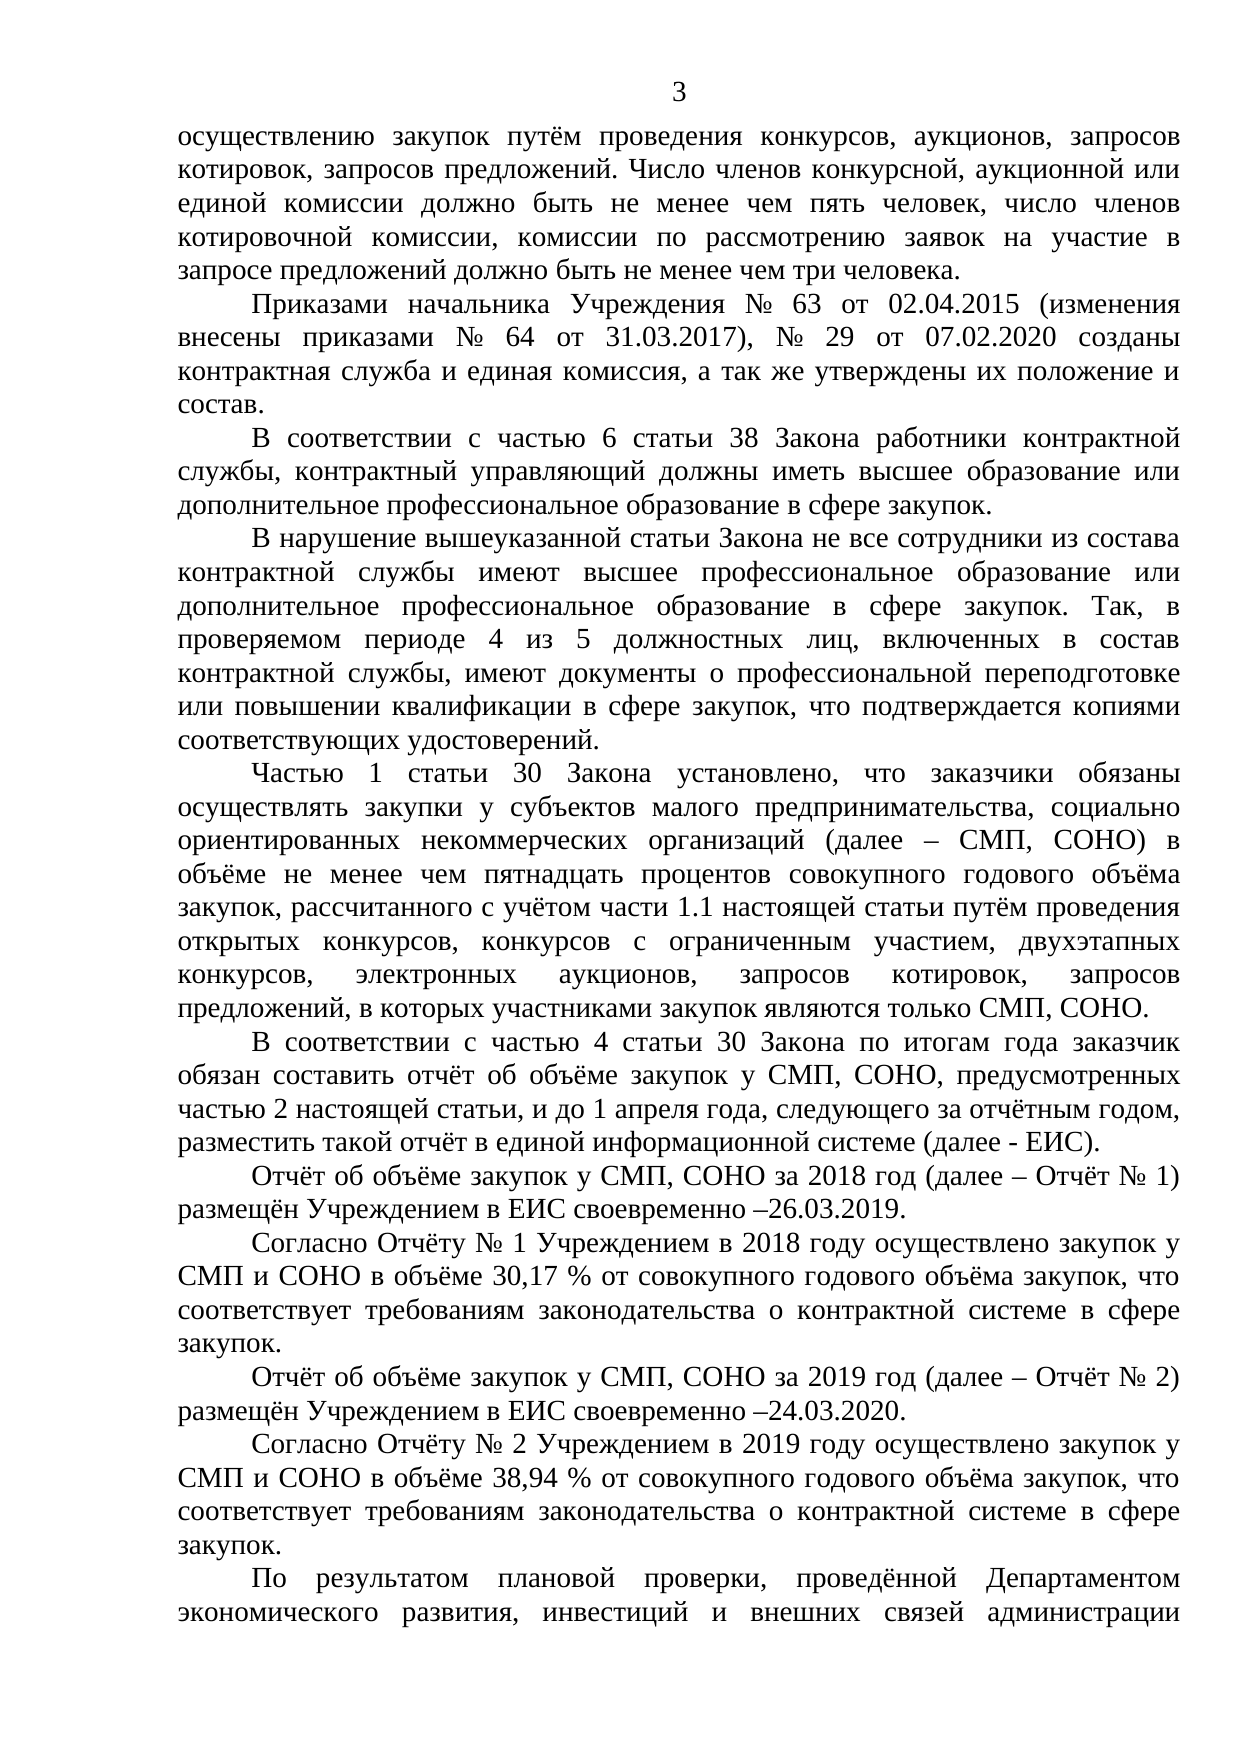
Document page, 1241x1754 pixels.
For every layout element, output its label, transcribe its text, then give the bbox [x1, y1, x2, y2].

text Частью 1 статьи 30 Закона установлено, что заказчики обязаны осуществлять закупки у субъектов малого предпринимательства, социально ориентированных некоммерческих организаций (далее – СМП, СОНО) в объёме не менее чем пятнадцать процентов совокупного годового объёма закупок, рассчитанного с учётом части 1.1 настоящей статьи путём проведения открытых конкурсов, конкурсов с ограниченным участием, двухэтапных конкурсов, электронных аукционов, запросов котировок, запросов предложений, в которых участниками закупок являются только СМП, СОНО. [177, 755, 1181, 1024]
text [177, 118, 1181, 286]
text Приказами начальника Учреждения № 63 от 02.04.2015 (изменения внесены приказами № 64 от 31.03.2017), № 29 от 07.02.2020 созданы контрактная служба и единая комиссия, а так же утверждены их положение и состав. [177, 286, 1181, 420]
text В нарушение вышеуказанной статьи Закона не все сотрудники из состава контрактной службы имеют высшее профессиональное образование или дополнительное профессиональное образование в сфере закупок. Так, в проверяемом периоде 4 из 5 должностных лиц, включенных в состав контрактной службы, имеют документы о профессиональной переподготовке или повышении квалификации в сфере закупок, что подтверждается копиями соответствующих удостоверений. [177, 521, 1181, 755]
text Отчёт об объёме закупок у СМП, СОНО за 2019 год (далее – Отчёт № 2) размещён Учреждением в ЕИС своевременно –24.03.2020. [177, 1359, 1181, 1426]
text Отчёт об объёме закупок у СМП, СОНО за 2018 год (далее – Отчёт № 1) размещён Учреждением в ЕИС своевременно –26.03.2019. [177, 1158, 1181, 1225]
text Согласно Отчёту № 2 Учреждением в 2019 году осуществлено закупок у СМП и СОНО в объёме 38,94 % от совокупного годового объёма закупок, что соответствует требованиям законодательства о контрактной системе в сфере закупок. [177, 1426, 1181, 1560]
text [177, 1560, 1181, 1627]
text Согласно Отчёту № 1 Учреждением в 2018 году осуществлено закупок у СМП и СОНО в объёме 30,17 % от совокупного годового объёма закупок, что соответствует требованиям законодательства о контрактной системе в сфере закупок. [177, 1225, 1181, 1359]
text В соответствии с частью 6 статьи 38 Закона работники контрактной службы, контрактный управляющий должны иметь высшее образование или дополнительное профессиональное образование в сфере закупок. [177, 420, 1181, 521]
text В соответствии с частью 4 статьи 30 Закона по итогам года заказчик обязан составить отчёт об объёме закупок у СМП, СОНО, предусмотренных частью 2 настоящей статьи, и до 1 апреля года, следующего за отчётным годом, разместить такой отчёт в единой информационной системе (далее - ЕИС). [177, 1024, 1181, 1158]
